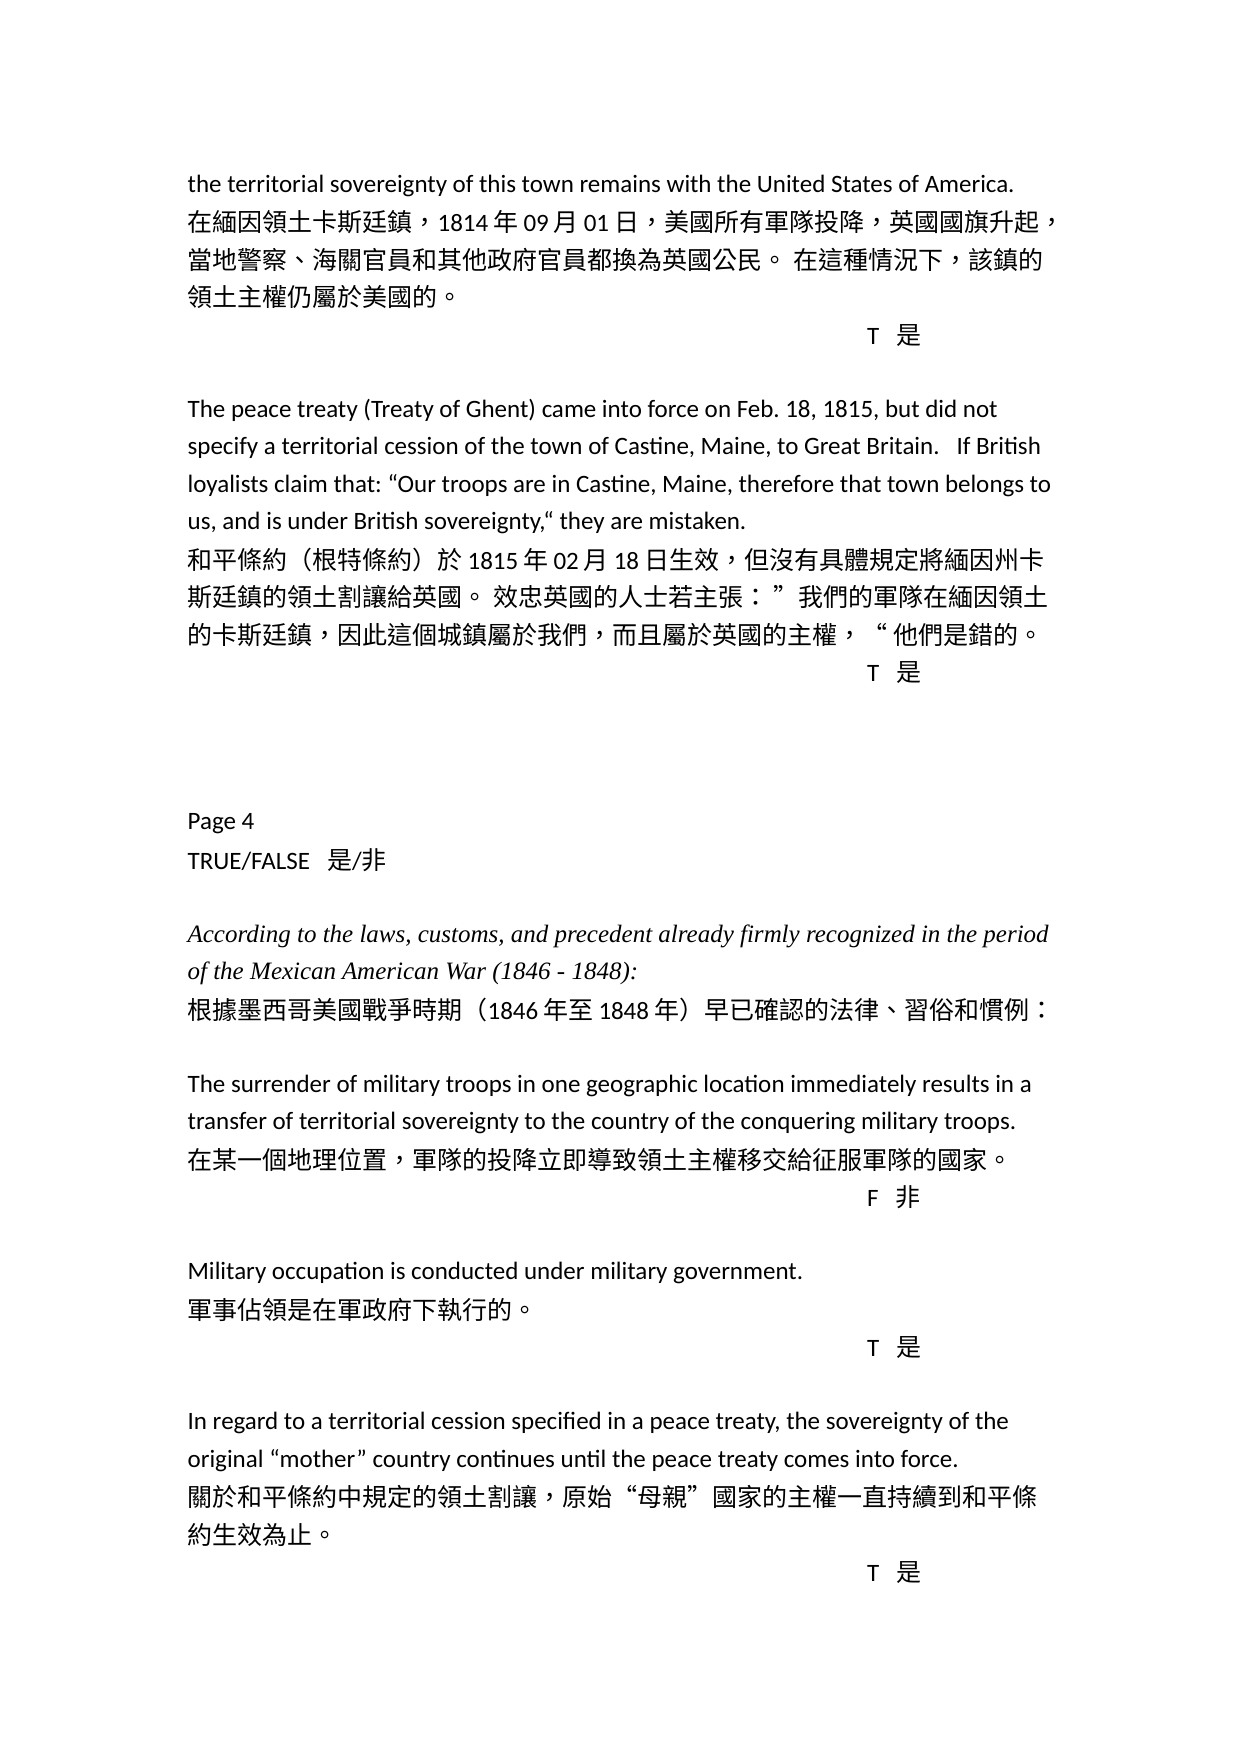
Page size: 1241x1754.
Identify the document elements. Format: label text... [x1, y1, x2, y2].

text In regard to a territorial cession specified in a peace treaty, the sovereignty of the original “mother” country continues until the peace treaty comes into force. [187, 1402, 1053, 1477]
text 軍事佔領是在軍政府下執行的。 [187, 1289, 1053, 1327]
text T 是 [187, 314, 1053, 352]
text T 是 [187, 1552, 1053, 1589]
text The peace treaty (Treaty of Ghent) came into force on Feb. 18, 1815, but did not specify a territorial cession of the town of Castine, Maine, to Great Britain. If British loyalists claim that: “Our troops are in Castine, Maine, therefore that town belongs to us, and is under British sovereignty,“ they are mistaken. [187, 389, 1053, 539]
text According to the laws, customs, and precedent already firmly recognized in the period of the Mexican American War (1846 - 1848): [187, 914, 1053, 989]
text F 非 [187, 1177, 1053, 1214]
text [187, 164, 1053, 202]
text 根據墨西哥美國戰爭時期（1846年至1848年）早已確認的法律、習俗和慣例： [187, 989, 1053, 1027]
text The surrender of military troops in one geographic location immediately results in a transfer of territorial sovereignty to the country of the conquering military troops. [187, 1064, 1053, 1139]
text TRUE/FALSE 是/非 [187, 839, 1053, 877]
text 在某一個地理位置，軍隊的投降立即導致領土主權移交給征服軍隊的國家。 [187, 1139, 1053, 1177]
text T 是 [187, 1327, 1053, 1364]
text 關於和平條約中規定的領土割讓，原始“母親”國家的主權一直持續到和平條約生效為止。 [187, 1477, 1053, 1552]
text Page 4 [187, 802, 1053, 839]
text T 是 [187, 652, 1053, 689]
text 和平條約（根特條約）於1815年02月18日生效，但沒有具體規定將緬因州卡斯廷鎮的領土割讓給英國。 效忠英國的人士若主張： ”我們的軍隊在緬因領土的卡斯廷鎮，因此這個城鎮屬於我們，而且屬於英國的主權，“ 他們是錯的。 [187, 539, 1053, 652]
text 在緬因領土卡斯廷鎮，1814年09月01日，美國所有軍隊投降，英國國旗升起，當地警察、海關官員和其他政府官員都換為英國公民。 在這種情況下，該鎮的領土主權仍屬於美國的。 [187, 202, 1053, 314]
text Military occupation is conducted under military government. [187, 1252, 1053, 1289]
